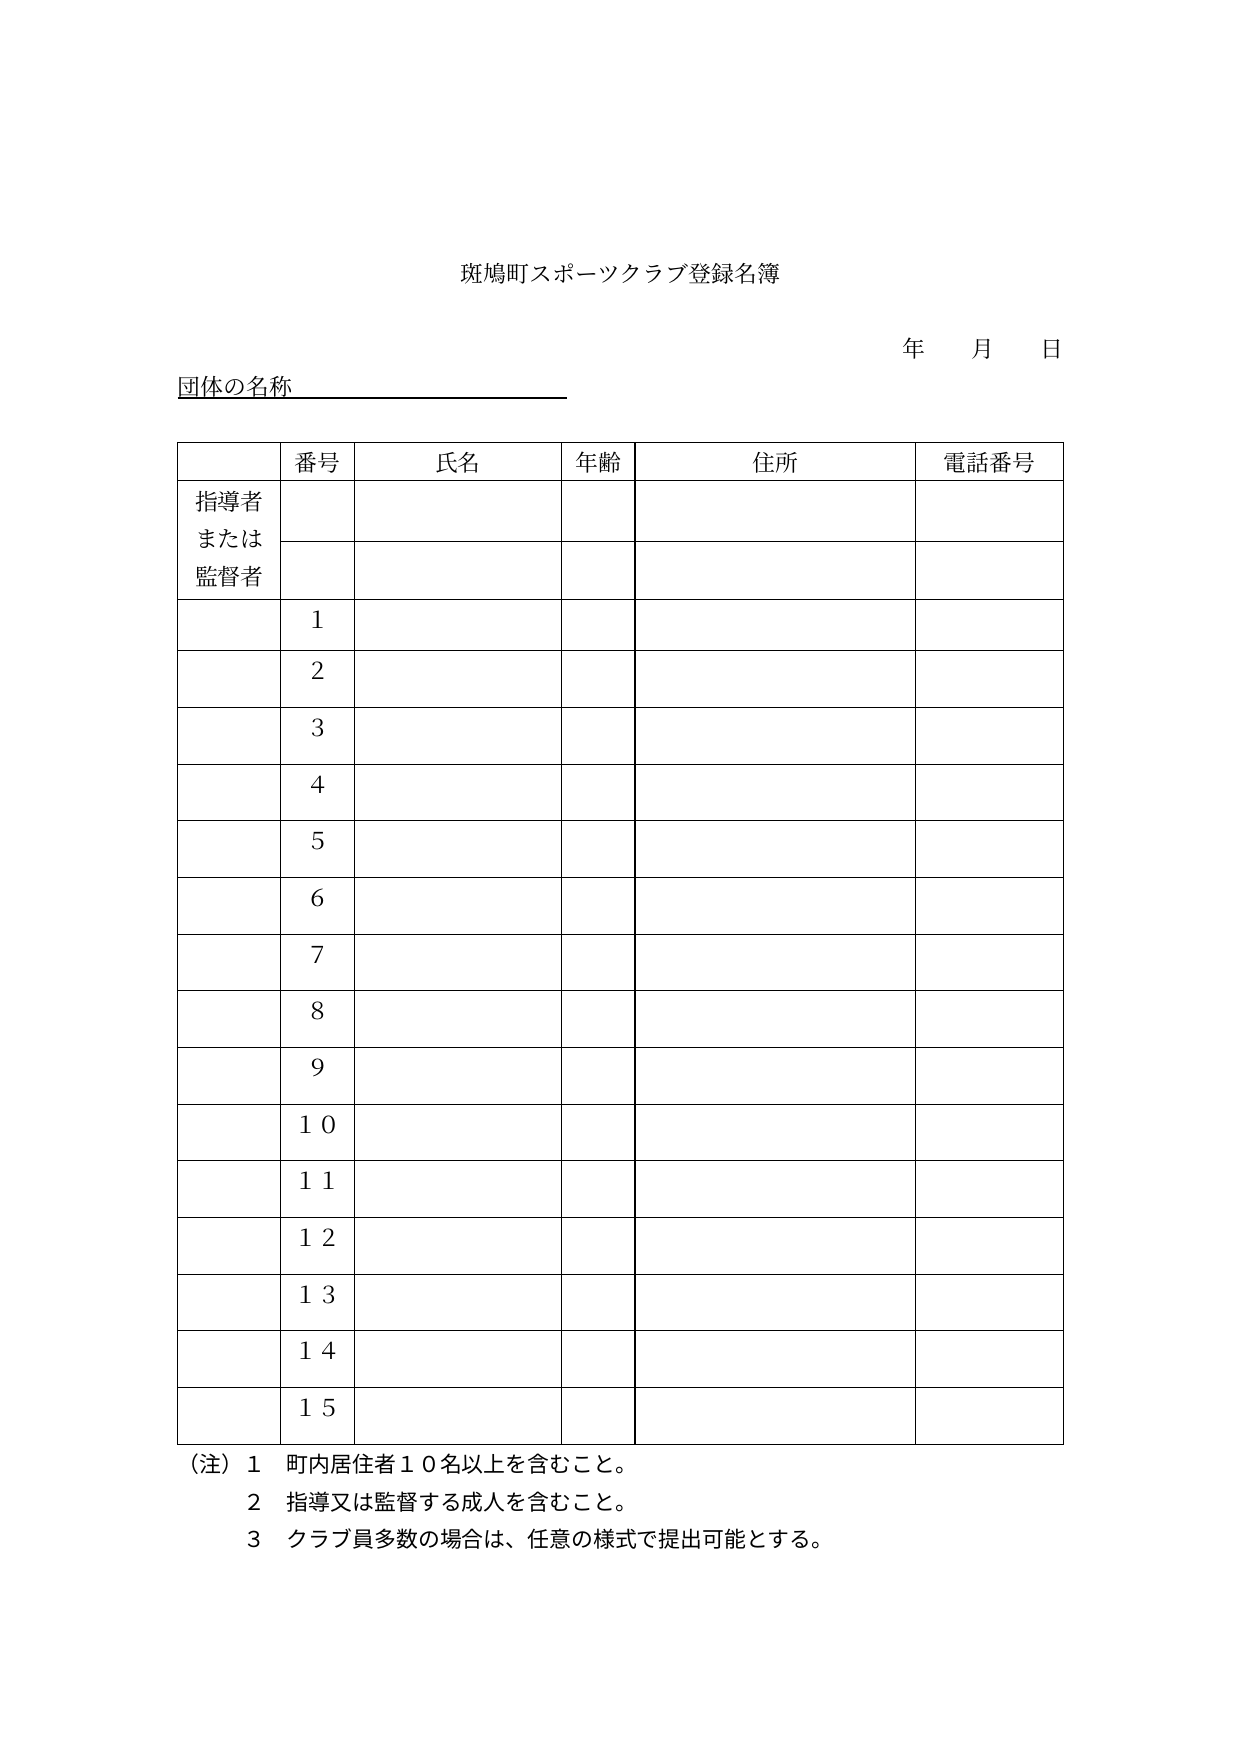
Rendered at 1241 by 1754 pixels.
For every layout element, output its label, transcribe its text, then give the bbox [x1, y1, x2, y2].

table_cell [178, 1388, 280, 1443]
table_cell [916, 1105, 1063, 1160]
table_cell １ [281, 600, 354, 650]
table_cell [178, 878, 280, 933]
table_cell [916, 481, 1063, 541]
table_cell [916, 1275, 1063, 1330]
text 団体の名称 [177, 367, 971, 404]
table_cell ６ [281, 878, 354, 933]
table_cell [916, 765, 1063, 820]
table_cell [355, 991, 561, 1047]
table_cell [562, 1048, 634, 1103]
text （注）１ 町内居住者１０名以上を含むこと。 [177, 1445, 1063, 1482]
table_header 年齢 [562, 443, 634, 480]
table_cell [916, 821, 1063, 877]
table_cell [178, 600, 280, 650]
table_cell [355, 1275, 561, 1330]
table_cell [355, 878, 561, 933]
table_cell [355, 708, 561, 763]
table_cell [636, 1275, 915, 1330]
text 年 月 日 [177, 329, 1063, 367]
table_cell [562, 1331, 634, 1387]
table_cell [355, 481, 561, 541]
table_cell [636, 935, 915, 990]
table_cell [916, 878, 1063, 933]
table_cell [355, 600, 561, 650]
table_cell [355, 935, 561, 990]
table_cell ５ [281, 821, 354, 877]
table_cell [636, 1105, 915, 1160]
table_cell [916, 600, 1063, 650]
table_header 住所 [636, 443, 915, 480]
table_cell [562, 542, 634, 599]
table_cell [636, 765, 915, 820]
table_cell [916, 651, 1063, 707]
table_cell [355, 821, 561, 877]
table_cell [178, 1105, 280, 1160]
table_cell [636, 1161, 915, 1217]
table_cell [355, 1105, 561, 1160]
table_cell ４ [281, 765, 354, 820]
table_cell [562, 600, 634, 650]
table_cell [281, 481, 354, 541]
table_cell ３ [281, 708, 354, 763]
table_cell [636, 878, 915, 933]
table_cell [636, 821, 915, 877]
table_cell ２ [281, 651, 354, 707]
table_cell [916, 708, 1063, 763]
table_cell [178, 1275, 280, 1330]
table_cell [916, 1331, 1063, 1387]
table_cell [355, 765, 561, 820]
table_cell [562, 1275, 634, 1330]
table_cell [916, 991, 1063, 1047]
table_cell [178, 1331, 280, 1387]
table_cell [355, 1161, 561, 1217]
table_cell [178, 651, 280, 707]
table_cell [636, 600, 915, 650]
table_cell １３ [281, 1275, 354, 1330]
table_cell [178, 765, 280, 820]
table_cell [562, 878, 634, 933]
table_cell [916, 542, 1063, 599]
table_cell [562, 821, 634, 877]
table_cell [636, 1218, 915, 1273]
table_cell １２ [281, 1218, 354, 1273]
table_cell [178, 935, 280, 990]
table_cell [562, 651, 634, 707]
table_cell ８ [281, 991, 354, 1047]
table_cell [916, 1218, 1063, 1273]
table_cell [636, 651, 915, 707]
table_cell [636, 991, 915, 1047]
table_cell １５ [281, 1388, 354, 1443]
table_cell [636, 708, 915, 763]
table_cell [636, 542, 915, 599]
table_cell [355, 1331, 561, 1387]
table_cell [562, 1105, 634, 1160]
table_cell １１ [281, 1161, 354, 1217]
table_header 氏名 [355, 443, 561, 480]
table_cell [636, 1048, 915, 1103]
table_cell [562, 481, 634, 541]
text ３ クラブ員多数の場合は、任意の様式で提出可能とする。 [177, 1519, 1063, 1557]
table_cell [562, 991, 634, 1047]
table_cell [916, 1048, 1063, 1103]
table_cell [636, 1331, 915, 1387]
table_cell １０ [281, 1105, 354, 1160]
table_header 番号 [281, 443, 354, 480]
table_header [178, 443, 280, 480]
table_cell [916, 1161, 1063, 1217]
table_cell [562, 765, 634, 820]
table_cell [178, 991, 280, 1047]
table_cell [636, 481, 915, 541]
table_header 電話番号 [916, 443, 1063, 480]
table_cell ９ [281, 1048, 354, 1103]
table_cell [355, 542, 561, 599]
text ２ 指導又は監督する成人を含むこと。 [177, 1482, 1063, 1519]
table_cell [355, 651, 561, 707]
table_cell ７ [281, 935, 354, 990]
table_cell １４ [281, 1331, 354, 1387]
table_cell [916, 1388, 1063, 1443]
table_cell [178, 708, 280, 763]
table_cell [562, 1161, 634, 1217]
table_cell [178, 821, 280, 877]
table_cell [355, 1388, 561, 1443]
table_cell [562, 935, 634, 990]
table_cell [636, 1388, 915, 1443]
text 斑鳩町スポーツクラブ登録名簿 [177, 254, 1063, 292]
table_cell [916, 935, 1063, 990]
table_cell [562, 1218, 634, 1273]
table_cell 指導者 または 監督者 [178, 481, 280, 599]
table_cell [562, 1388, 634, 1443]
table_cell [281, 542, 354, 599]
table_cell [355, 1218, 561, 1273]
table_cell [178, 1048, 280, 1103]
table_cell [178, 1218, 280, 1273]
table_cell [562, 708, 634, 763]
table_cell [178, 1161, 280, 1217]
table_cell [355, 1048, 561, 1103]
